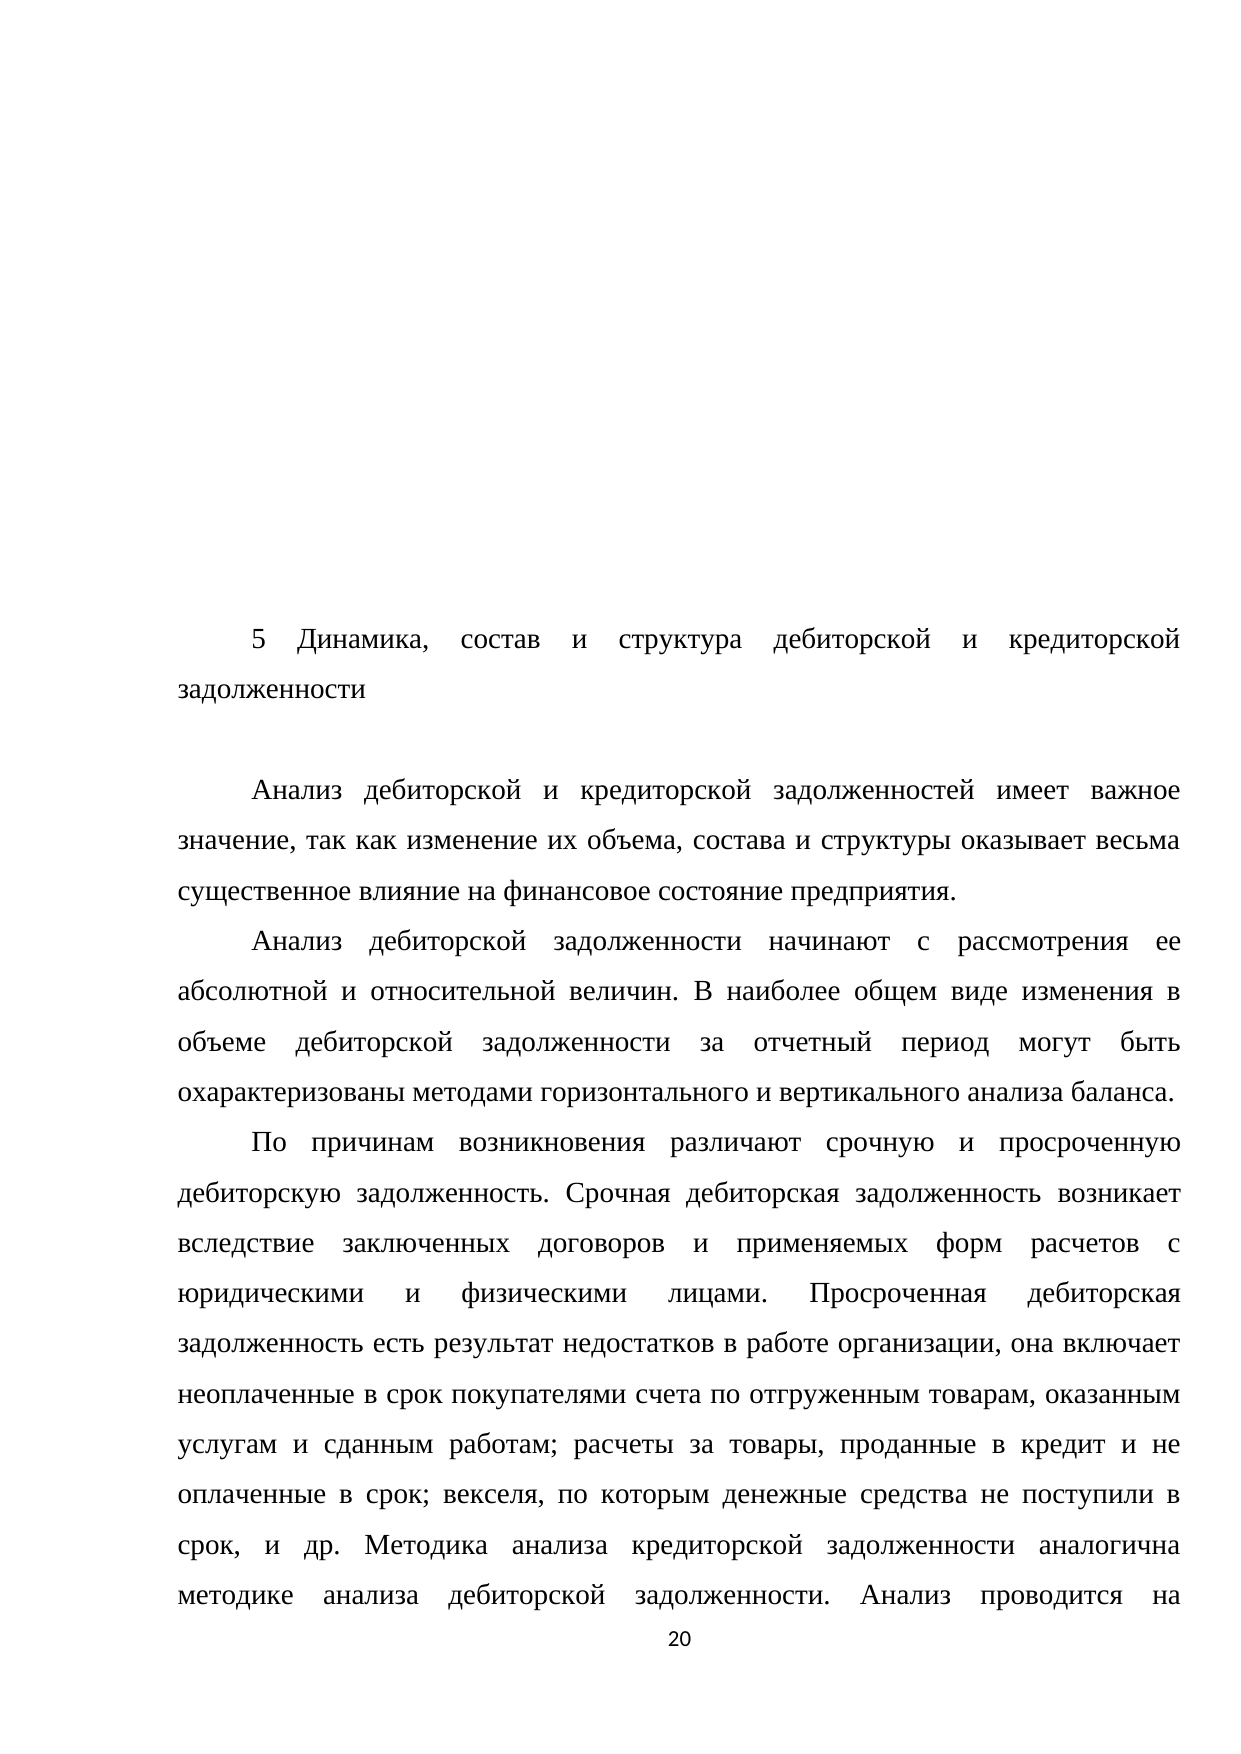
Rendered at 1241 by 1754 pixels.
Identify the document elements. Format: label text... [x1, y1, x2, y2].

text 5 Динамика, состав и структура дебиторской и кредиторской задолженности [177, 621, 1181, 705]
text Анализ дебиторской задолженности начинают с рассмотрения ее абсолютной и относительной величин. В наиболее общем виде изменения в объеме дебиторской задолженности за отчетный период могут быть охарактеризованы методами горизонтального и вертикального анализа баланса. [177, 923, 1181, 1108]
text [177, 1124, 1181, 1611]
text Анализ дебиторской и кредиторской задолженностей имеет важное значение, так как изменение их объема, состава и структуры оказывает весьма существенное влияние на финансовое состояние предприятия. [177, 772, 1181, 906]
